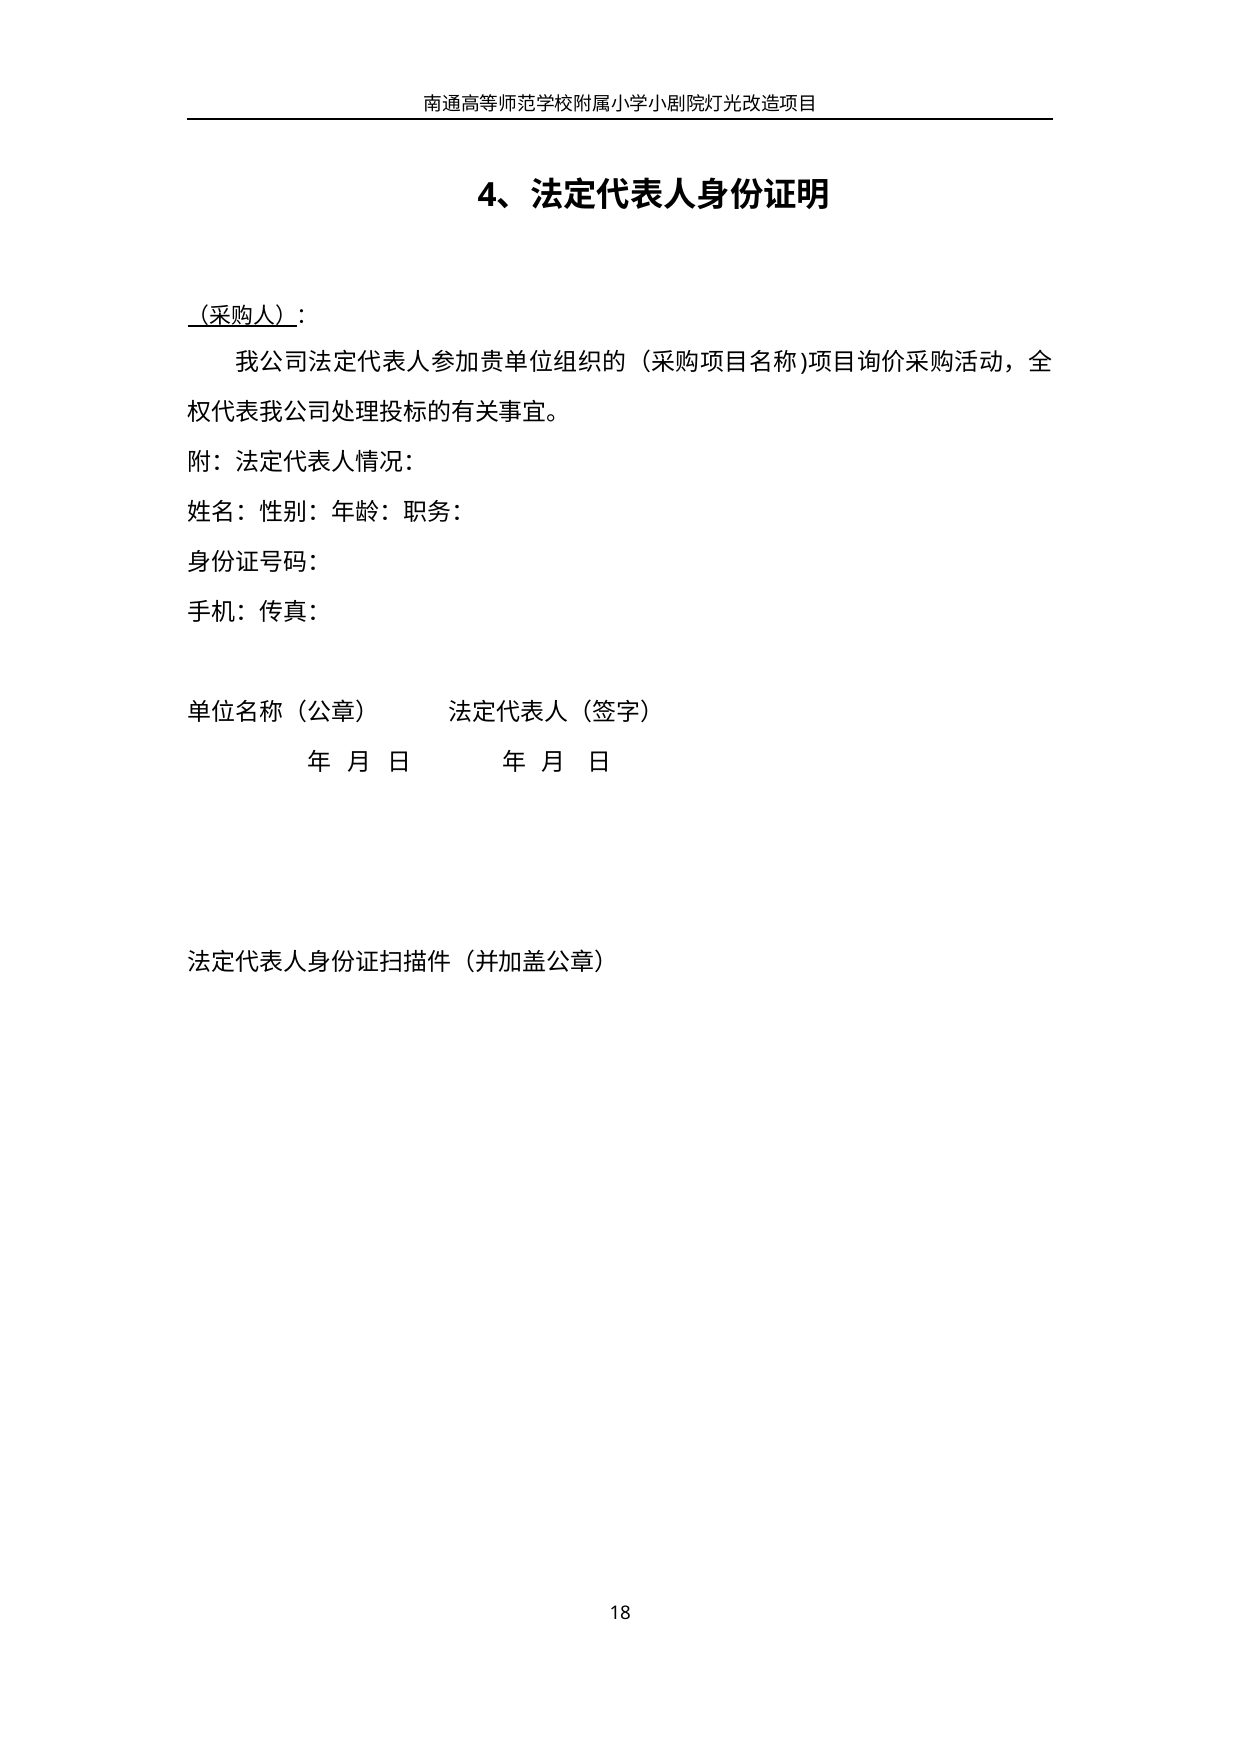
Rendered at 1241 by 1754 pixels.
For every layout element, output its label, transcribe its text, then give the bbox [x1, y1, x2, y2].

text 单位名称（公章） 法定代表人（签字） [187, 680, 1053, 730]
text 我公司法定代表人参加贵单位组织的（采购项目名称)项目询价采购活动，全权代表我公司处理投标的有关事宜。 [187, 330, 1053, 430]
text 法定代表人身份证扫描件（并加盖公章） [187, 930, 1053, 980]
text 身份证号码： [187, 530, 1053, 580]
text 4、法定代表人身份证明 [187, 160, 1053, 225]
text 年 月 日 年 月 日 [187, 730, 1053, 780]
text （采购人）： [187, 298, 1053, 330]
text 手机：传真： [187, 580, 1053, 630]
text 附：法定代表人情况： [187, 430, 1053, 480]
text 姓名：性别：年龄：职务： [187, 480, 1053, 530]
